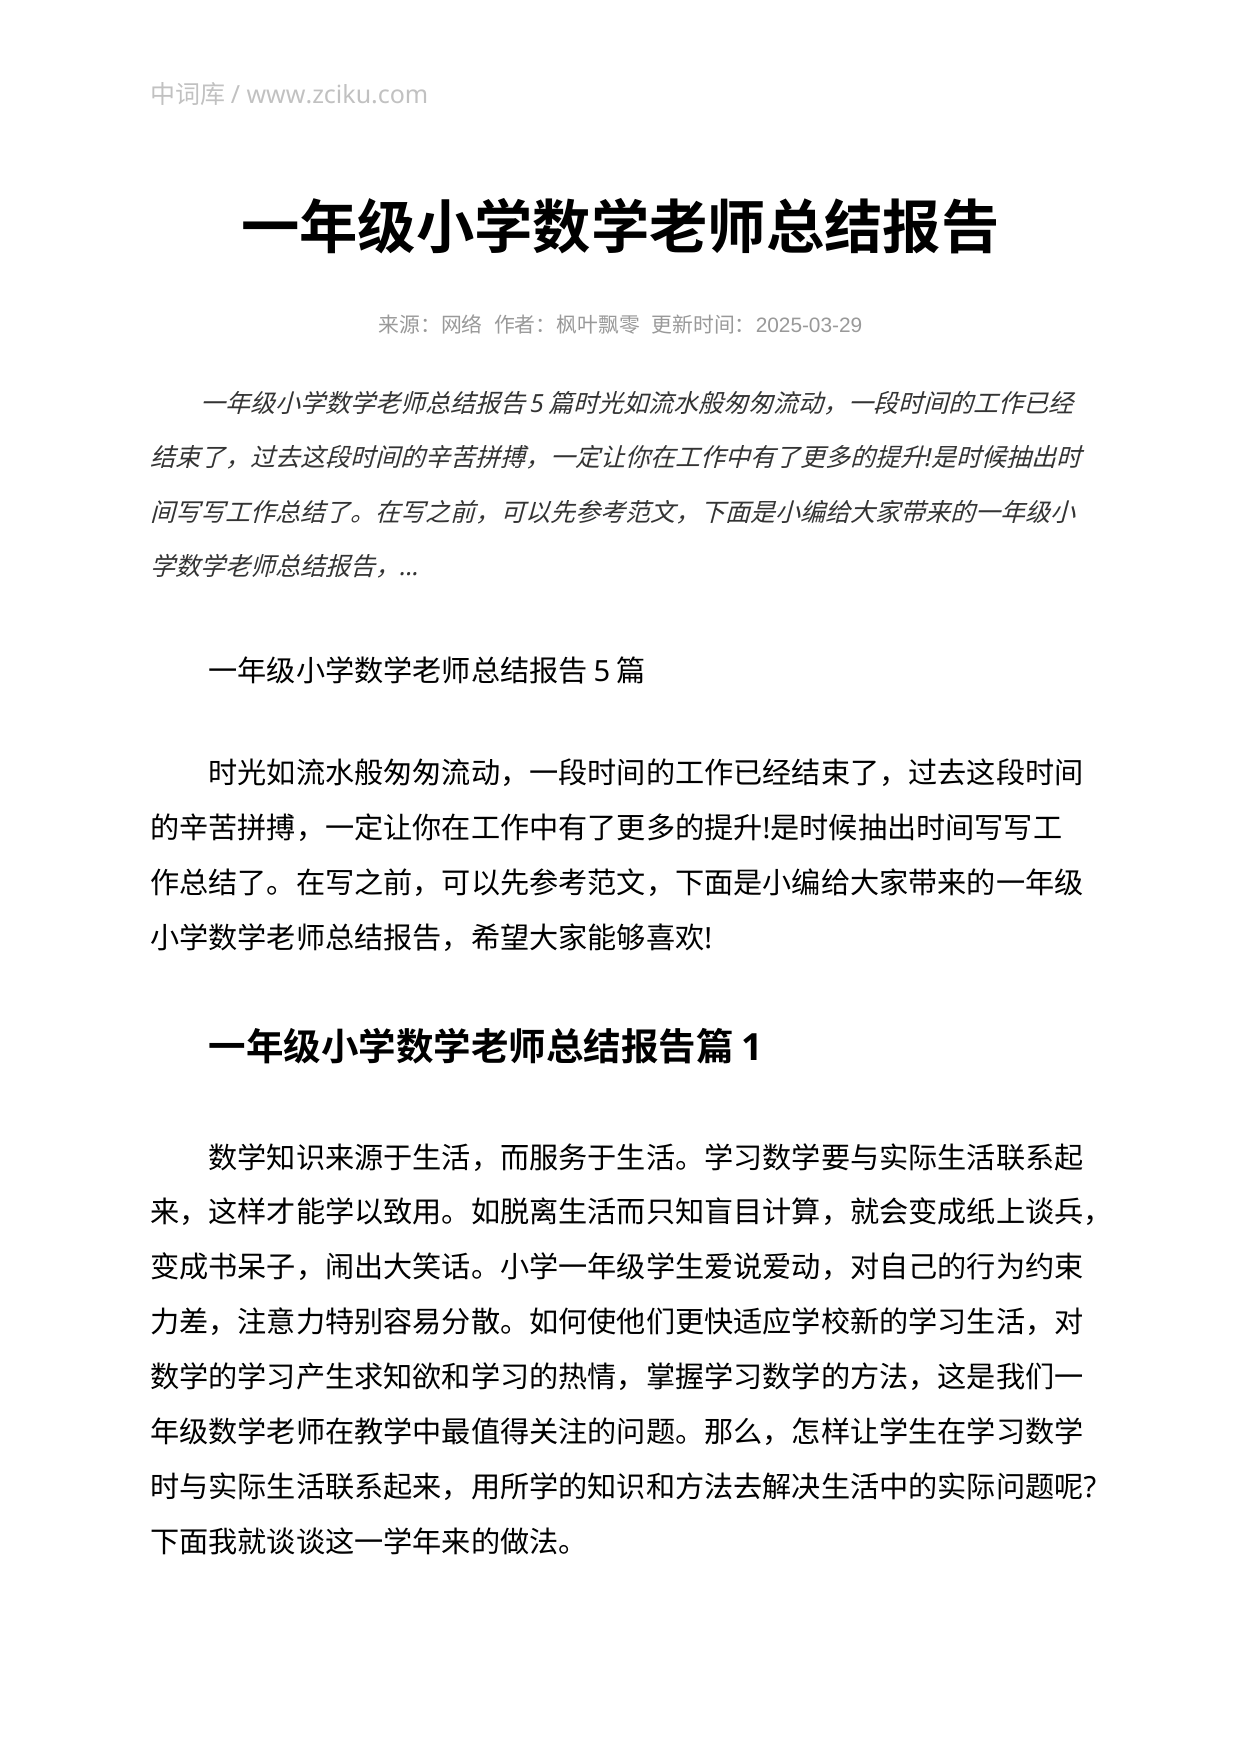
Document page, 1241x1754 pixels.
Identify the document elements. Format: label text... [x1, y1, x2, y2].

subtitle 一年级小学数学老师总结报告 [150, 181, 1090, 266]
text 时光如流水般匆匆流动，一段时间的工作已经结束了，过去这段时间的辛苦拼搏，一定让你在工作中有了更多的提升!是时候抽出时间写写工作总结了。在写之前，可以先参考范文，下面是小编给大家带来的一年级小学数学老师总结报告，希望大家能够喜欢! [150, 750, 1090, 957]
text 来源：网络 作者：枫叶飘零 更新时间：2025-03-29 [150, 313, 1090, 337]
text 一年级小学数学老师总结报告篇1 [150, 1017, 1090, 1071]
text 一年级小学数学老师总结报告5篇 [150, 648, 1090, 690]
text 数学知识来源于生活，而服务于生活。学习数学要与实际生活联系起来，这样才能学以致用。如脱离生活而只知盲目计算，就会变成纸上谈兵，变成书呆子，闹出大笑话。小学一年级学生爱说爱动，对自己的行为约束力差，注意力特别容易分散。如何使他们更快适应学校新的学习生活，对数学的学习产生求知欲和学习的热情，掌握学习数学的方法，这是我们一年级数学老师在教学中最值得关注的问题。那么，怎样让学生在学习数学时与实际生活联系起来，用所学的知识和方法去解决生活中的实际问题呢?下面我就谈谈这一学年来的做法。 [150, 1134, 1090, 1561]
text 一年级小学数学老师总结报告5篇时光如流水般匆匆流动，一段时间的工作已经结束了，过去这段时间的辛苦拼搏，一定让你在工作中有了更多的提升!是时候抽出时间写写工作总结了。在写之前，可以先参考范文，下面是小编给大家带来的一年级小学数学老师总结报告，... [150, 383, 1090, 583]
